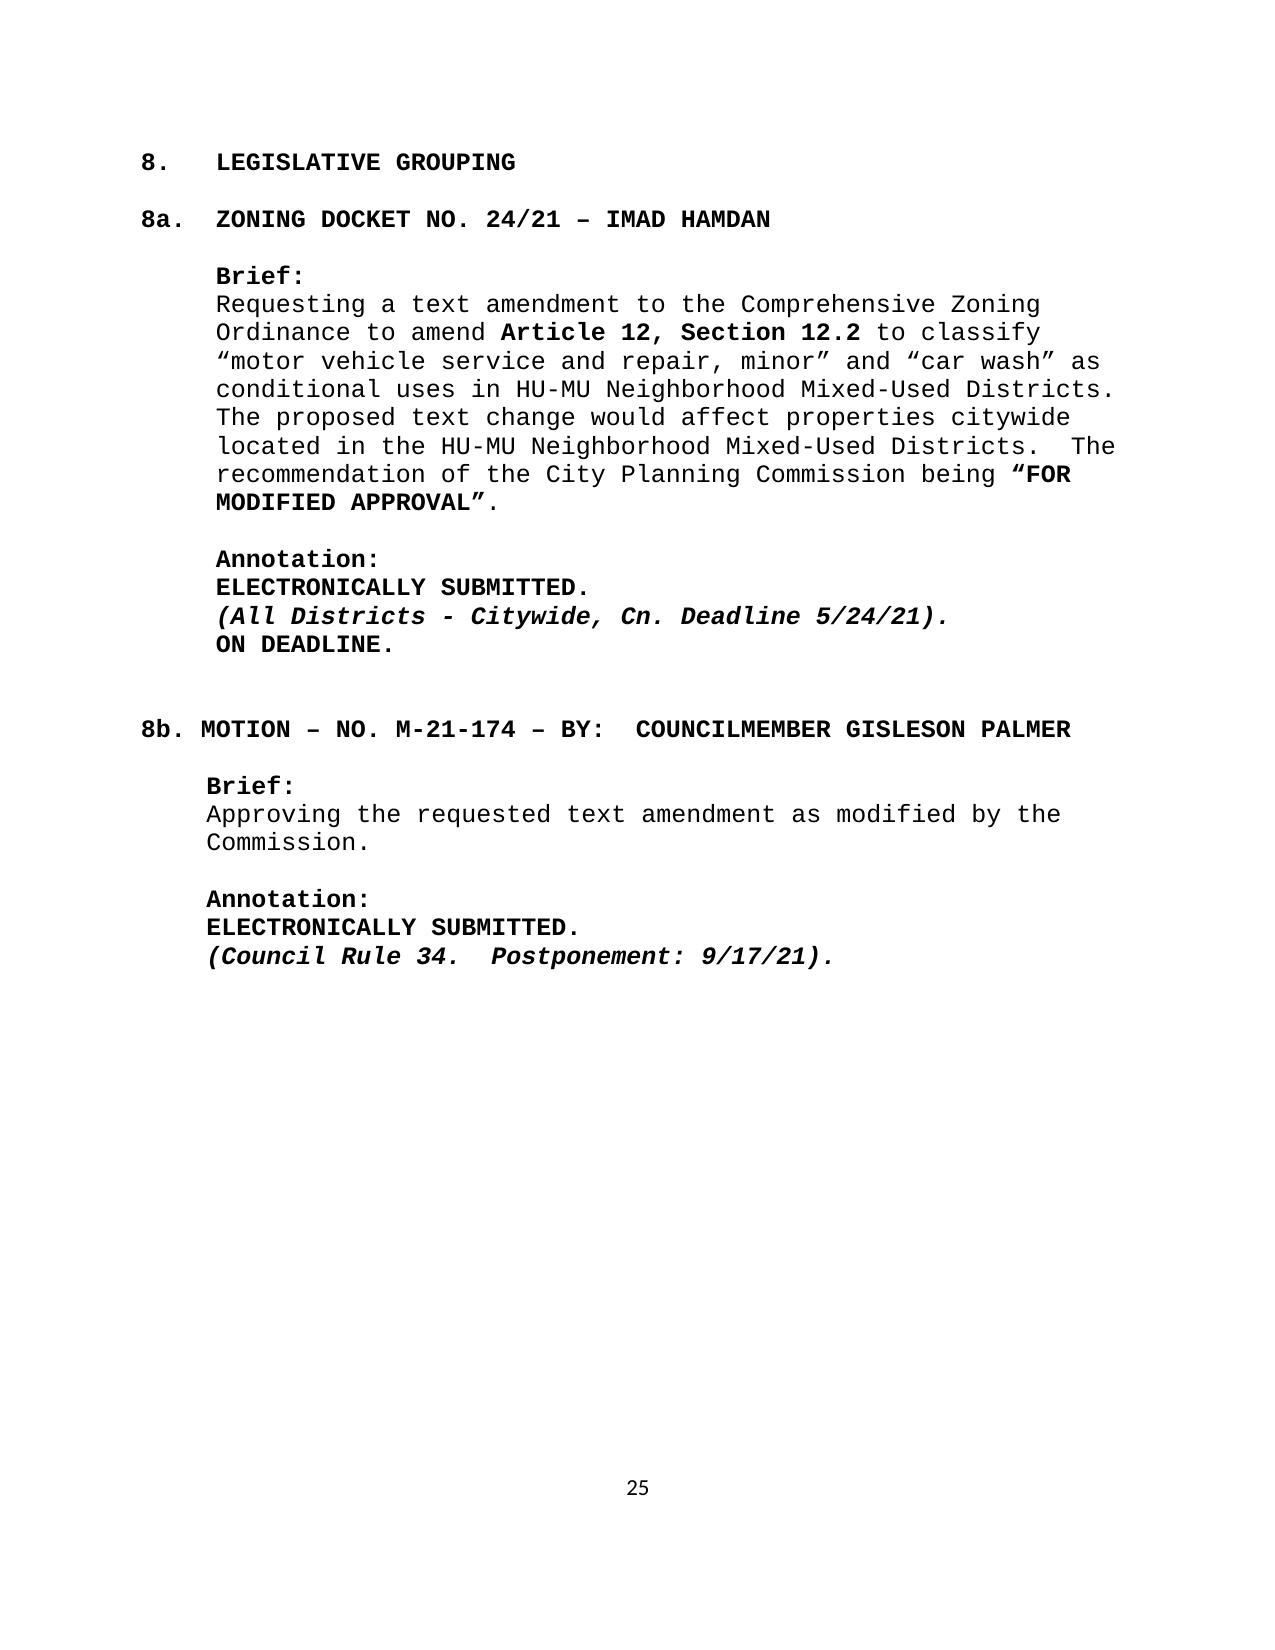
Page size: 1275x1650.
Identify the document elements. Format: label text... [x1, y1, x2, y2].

text Annotation: [216, 547, 1134, 575]
text ELECTRONICALLY SUBMITTED. [141, 575, 1134, 603]
text Requesting a text amendment to the Comprehensive Zoning Ordinance to amend Article 12, Section 12.2 to classify “motor vehicle service and repair, minor” and “car wash” as conditional uses in HU-MU Neighborhood Mixed-Used Districts. The proposed text change would affect properties citywide located in the HU-MU Neighborhood Mixed-Used Districts. The recommendation of the City Planning Commission being “FOR MODIFIED APPROVAL”. [216, 292, 1134, 518]
text (All Districts - Citywide, Cn. Deadline 5/24/21). [141, 603, 1134, 632]
text ON DEADLINE. [141, 632, 1134, 660]
text Annotation: [141, 887, 1134, 915]
text Brief: [216, 263, 1134, 292]
text Brief: [141, 773, 1134, 802]
text Approving the requested text amendment as modified by the Commission. [206, 802, 1134, 858]
list 8a. ZONING DOCKET NO. 24/21 – IMAD HAMDAN [141, 207, 1134, 235]
text (Council Rule 34. Postponement: 9/17/21). [141, 943, 1134, 972]
list LEGISLATIVE GROUPING [141, 150, 1134, 178]
text 8b. MOTION – NO. M-21-174 – BY: COUNCILMEMBER GISLESON PALMER [141, 717, 1134, 745]
text ELECTRONICALLY SUBMITTED. [141, 915, 1134, 943]
